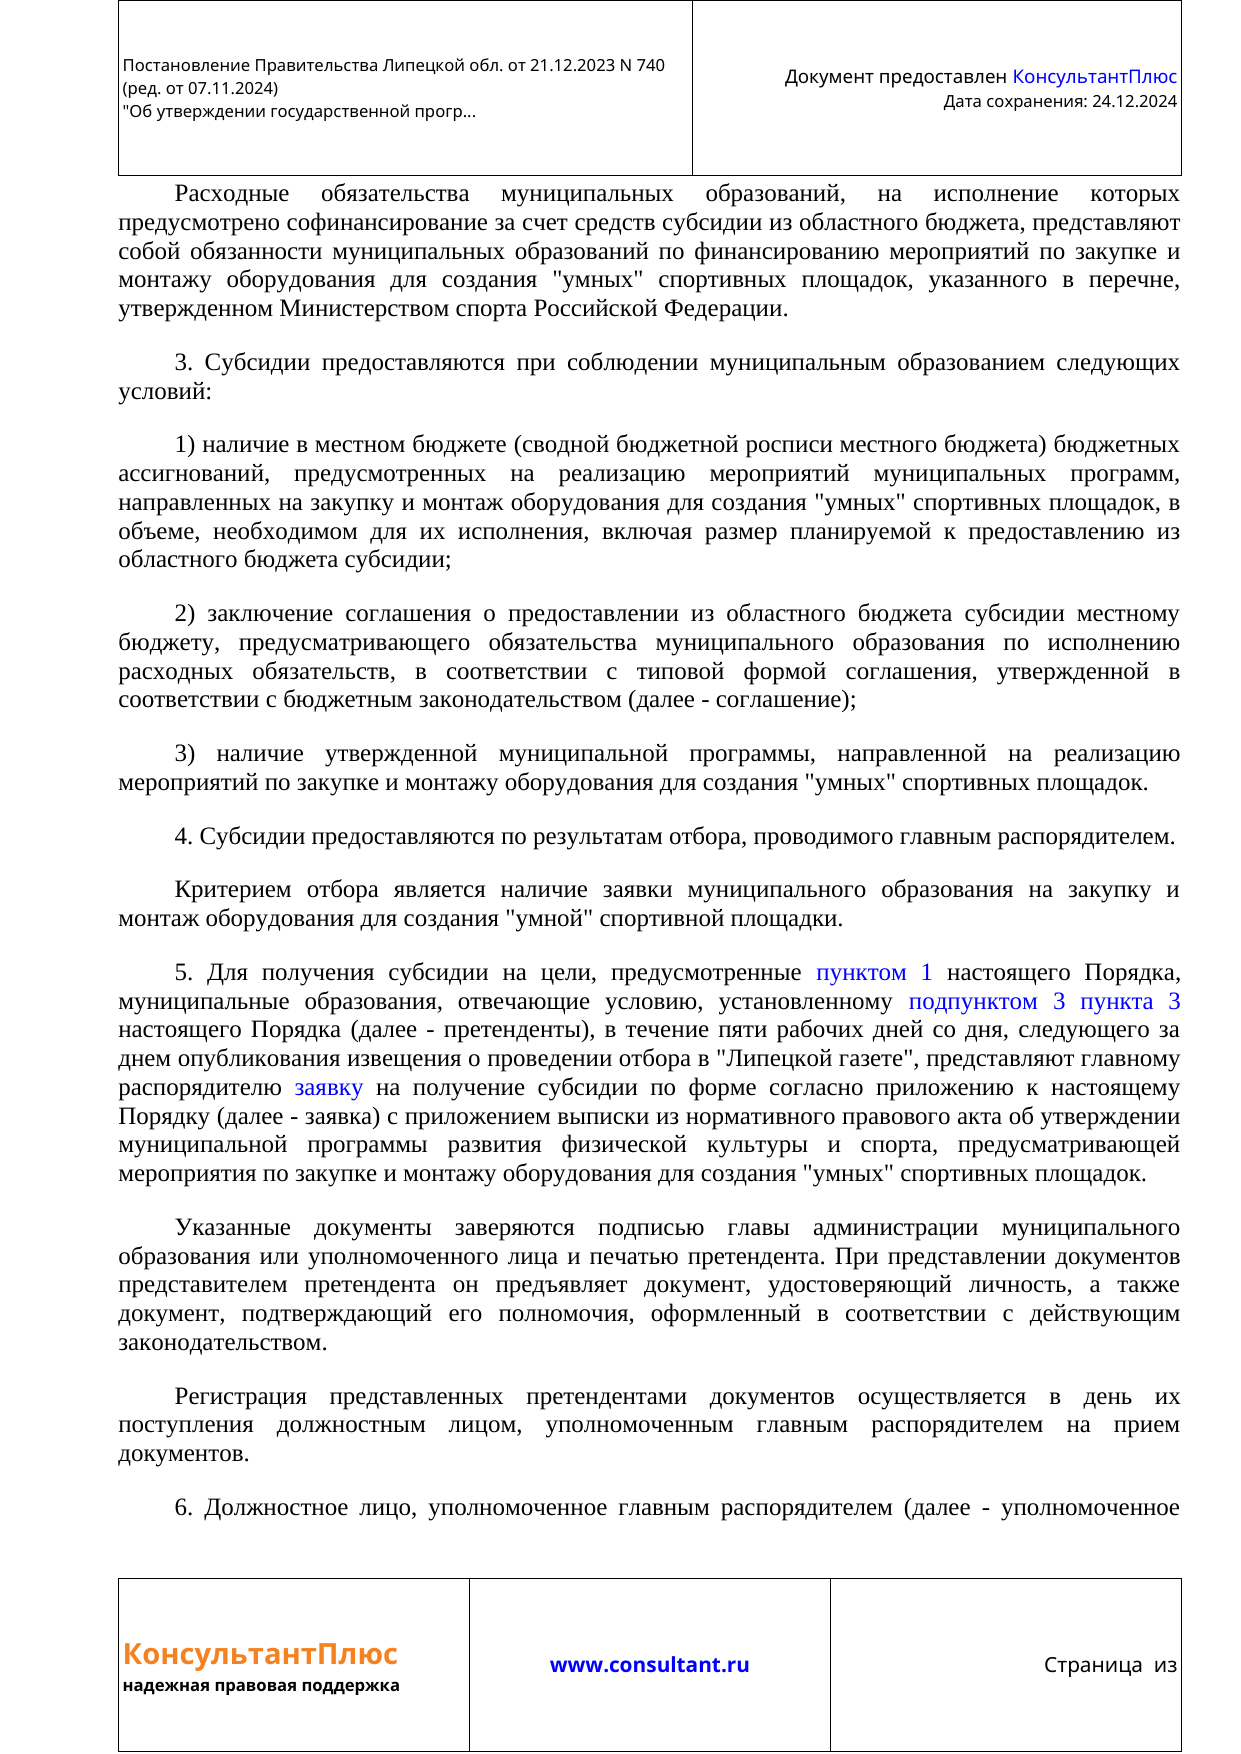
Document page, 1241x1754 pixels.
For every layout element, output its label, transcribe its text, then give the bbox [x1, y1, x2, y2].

text Критерием отбора является наличие заявки муниципального образования на закупку и монтаж оборудования для создания "умной" спортивной площадки. [118, 874, 1181, 932]
text 3. Субсидии предоставляются при соблюдении муниципальным образованием следующих условий: [118, 347, 1181, 404]
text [118, 1492, 1181, 1521]
text Расходные обязательства муниципальных образований, на исполнение которых предусмотрено софинансирование за счет средств субсидии из областного бюджета, представляют собой обязанности муниципальных образований по финансированию мероприятий по закупке и монтажу оборудования для создания "умных" спортивных площадок, указанного в перечне, утвержденном Министерством спорта Российской Федерации. [118, 178, 1181, 322]
text 5. Для получения субсидии на цели, предусмотренные пунктом 1 настоящего Порядка, муниципальные образования, отвечающие условию, установленному подпунктом 3 пункта 3 настоящего Порядка (далее - претенденты), в течение пяти рабочих дней со дня, следующего за днем опубликования извещения о проведении отбора в "Липецкой газете", представляют главному распорядителю заявку на получение субсидии по форме согласно приложению к настоящему Порядку (далее - заявка) с приложением выписки из нормативного правового акта об утверждении муниципальной программы развития физической культуры и спорта, предусматривающей мероприятия по закупке и монтажу оборудования для создания "умных" спортивных площадок. [118, 957, 1181, 1187]
text Регистрация представленных претендентами документов осуществляется в день их поступления должностным лицом, уполномоченным главным распорядителем на прием документов. [118, 1381, 1181, 1467]
text Указанные документы заверяются подписью главы администрации муниципального образования или уполномоченного лица и печатью претендента. При представлении документов представителем претендента он предъявляет документ, удостоверяющий личность, а также документ, подтверждающий его полномочия, оформленный в соответствии с действующим законодательством. [118, 1212, 1181, 1356]
text 4. Субсидии предоставляются по результатам отбора, проводимого главным распорядителем. [118, 821, 1181, 849]
text 1) наличие в местном бюджете (сводной бюджетной росписи местного бюджета) бюджетных ассигнований, предусмотренных на реализацию мероприятий муниципальных программ, направленных на закупку и монтаж оборудования для создания "умных" спортивных площадок, в объеме, необходимом для их исполнения, включая размер планируемой к предоставлению из областного бюджета субсидии; [118, 429, 1181, 573]
text 2) заключение соглашения о предоставлении из областного бюджета субсидии местному бюджету, предусматривающего обязательства муниципального образования по исполнению расходных обязательств, в соответствии с типовой формой соглашения, утвержденной в соответствии с бюджетным законодательством (далее - соглашение); [118, 598, 1181, 713]
text 3) наличие утвержденной муниципальной программы, направленной на реализацию мероприятий по закупке и монтажу оборудования для создания "умных" спортивных площадок. [118, 738, 1181, 796]
